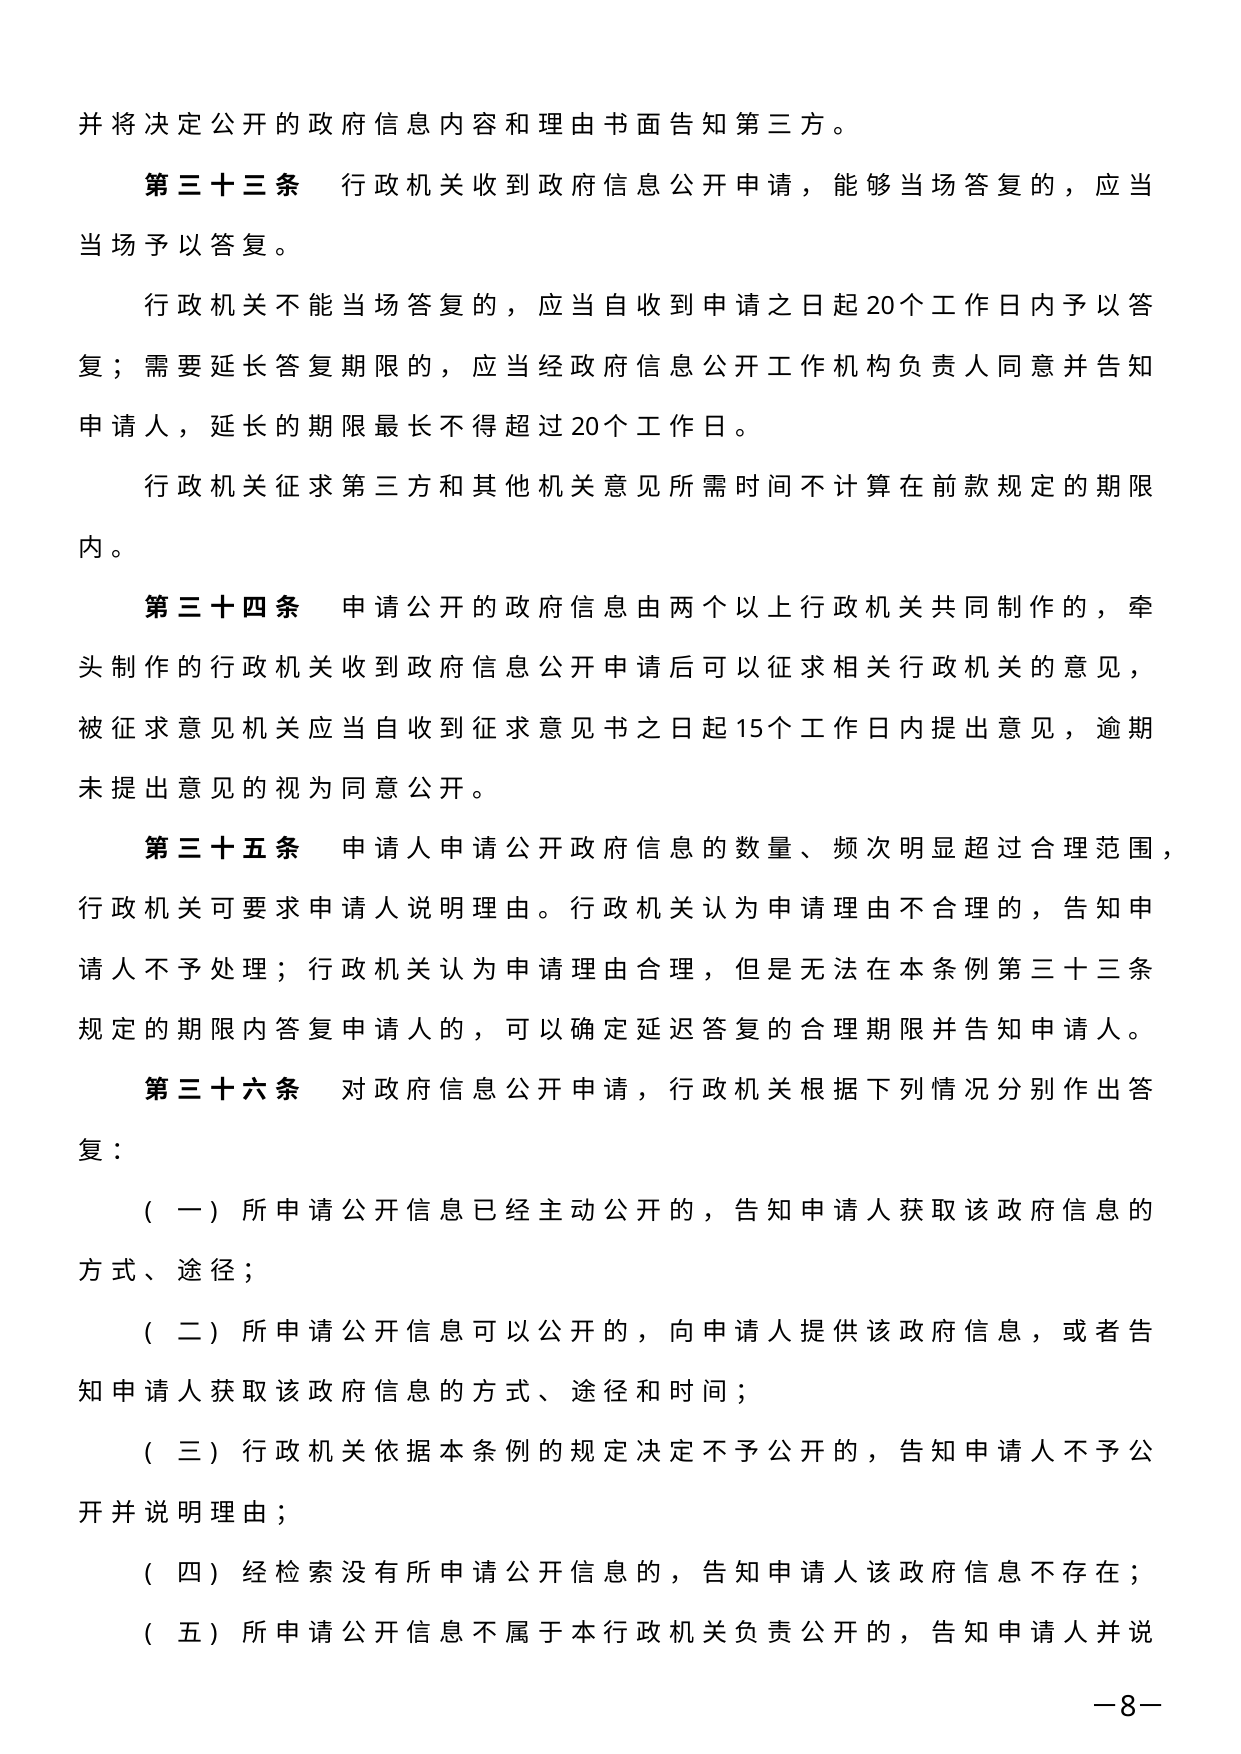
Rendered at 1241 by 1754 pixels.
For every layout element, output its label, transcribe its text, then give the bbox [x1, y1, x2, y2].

text (二)所申请公开信息可以公开的，向申请人提供该政府信息，或者告知申请人获取该政府信息的方式、途径和时间； [79, 1299, 1161, 1420]
text 第三十六条 对政府信息公开申请，行政机关根据下列情况分别作出答复： [79, 1058, 1161, 1178]
text (四)经检索没有所申请公开信息的，告知申请人该政府信息不存在； [79, 1540, 1161, 1601]
text (一)所申请公开信息已经主动公开的，告知申请人获取该政府信息的方式、途径； [79, 1178, 1161, 1299]
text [79, 1601, 1161, 1661]
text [79, 93, 1161, 153]
text 行政机关不能当场答复的，应当自收到申请之日起20个工作日内予以答复；需要延长答复期限的，应当经政府信息公开工作机构负责人同意并告知申请人，延长的期限最长不得超过20个工作日。 [79, 274, 1161, 455]
text 第三十四条 申请公开的政府信息由两个以上行政机关共同制作的，牵头制作的行政机关收到政府信息公开申请后可以征求相关行政机关的意见，被征求意见机关应当自收到征求意见书之日起15个工作日内提出意见，逾期未提出意见的视为同意公开。 [79, 575, 1161, 817]
text 行政机关征求第三方和其他机关意见所需时间不计算在前款规定的期限内。 [79, 455, 1161, 575]
text 第三十三条 行政机关收到政府信息公开申请，能够当场答复的，应当当场予以答复。 [79, 153, 1161, 274]
text 第三十五条 申请人申请公开政府信息的数量、频次明显超过合理范围，行政机关可要求申请人说明理由。行政机关认为申请理由不合理的，告知申请人不予处理；行政机关认为申请理由合理，但是无法在本条例第三十三条规定的期限内答复申请人的，可以确定延迟答复的合理期限并告知申请人。 [79, 817, 1161, 1058]
text (三)行政机关依据本条例的规定决定不予公开的，告知申请人不予公开并说明理由； [79, 1420, 1161, 1540]
